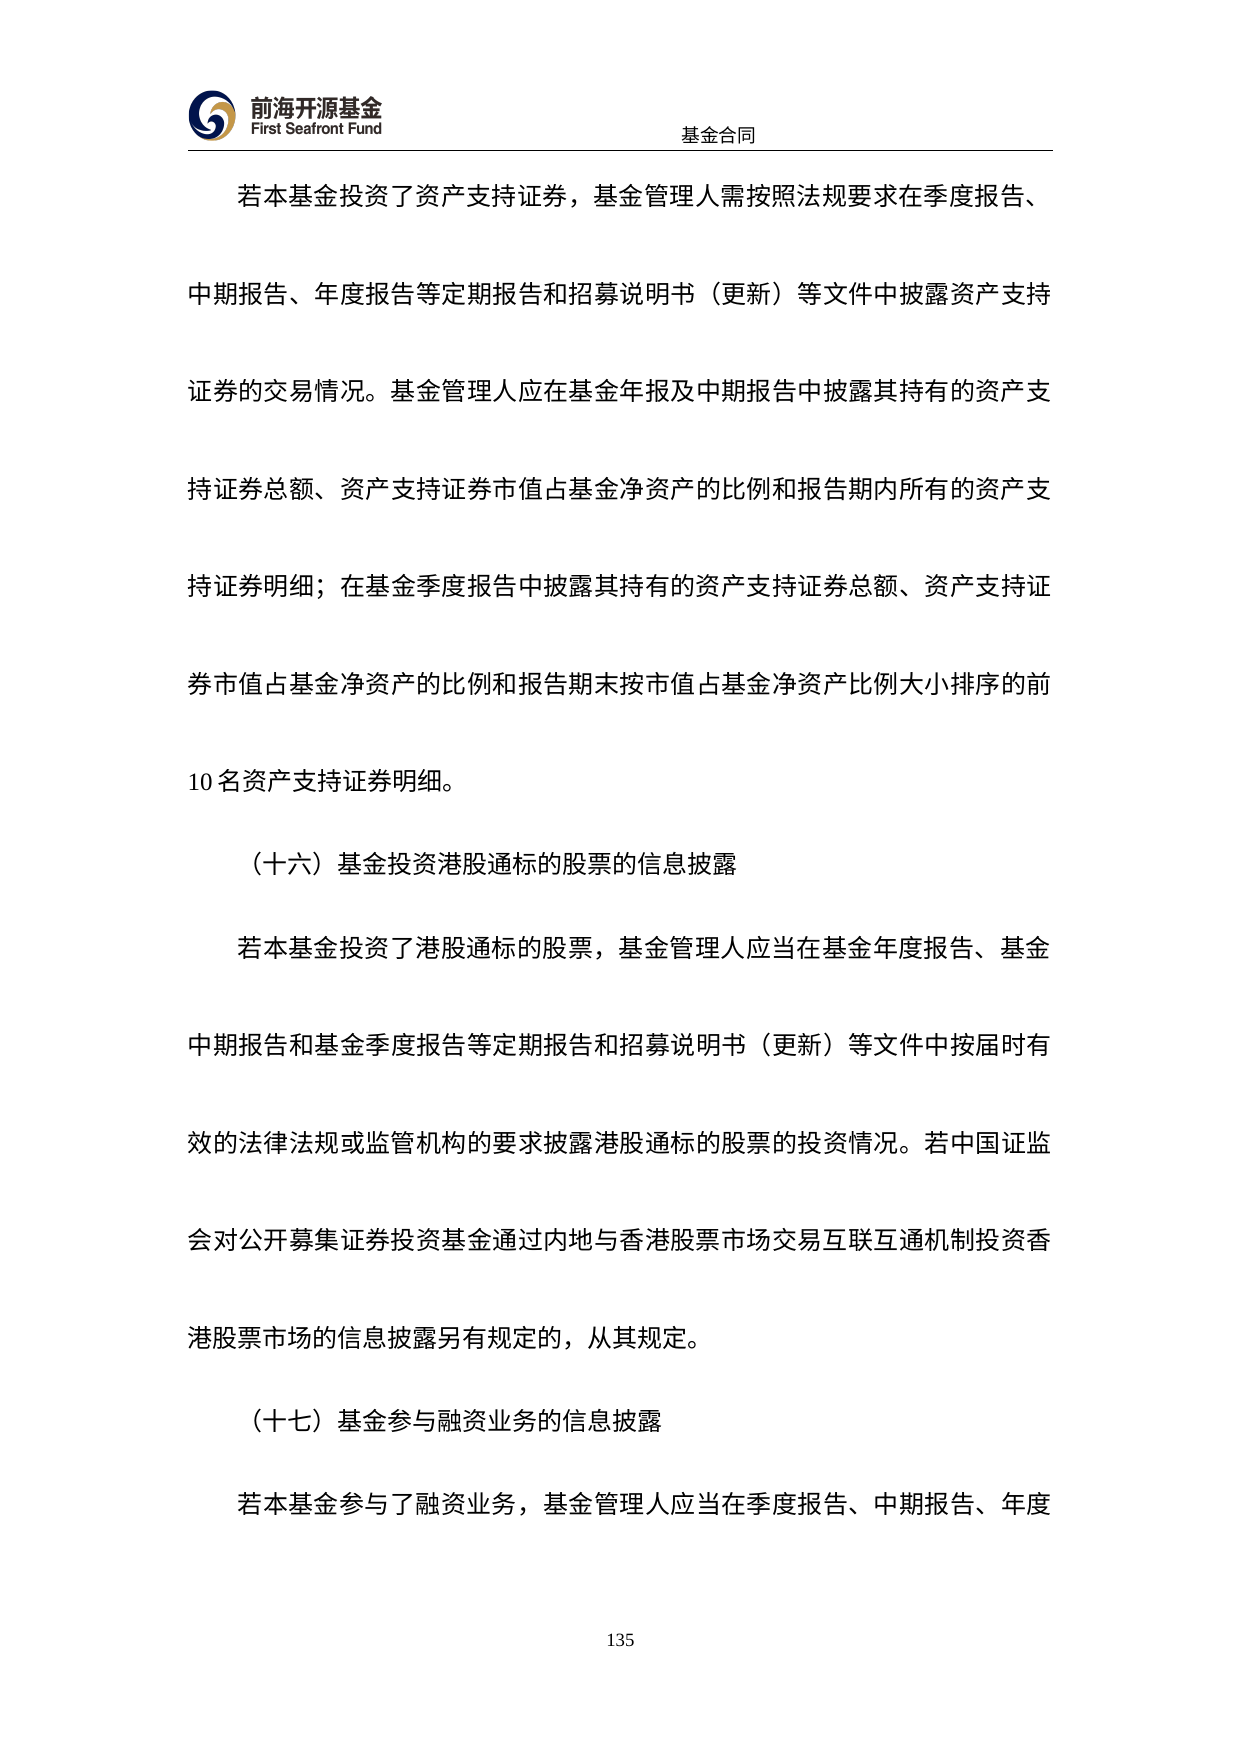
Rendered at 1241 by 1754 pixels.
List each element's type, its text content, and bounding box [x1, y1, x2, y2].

picture [187, 88, 386, 143]
text 若本基金参与了融资业务，基金管理人应当在季度报告、中期报告、年度报告等定期报告和招募说明书（更新）等文件中披露基金参与融资交易情况，包括投资策略、业务开展情况、损益情况、风险及其管理情况等。 [187, 1470, 1053, 1535]
text 若本基金投资了资产支持证券，基金管理人需按照法规要求在季度报告、中期报告、年度报告等定期报告和招募说明书（更新）等文件中披露资产支持证券的交易情况。基金管理人应在基金年报及中期报告中披露其持有的资产支持证券总额、资产支持证券市值占基金净资产的比例和报告期内所有的资产支持证券明细；在基金季度报告中披露其持有的资产支持证券总额、资产支持证券市值占基金净资产的比例和报告期末按市值占基金净资产比例大小排序的前10名资产支持证券明细。 [187, 162, 1053, 812]
text （十七）基金参与融资业务的信息披露 [187, 1387, 1053, 1452]
text 若本基金投资了港股通标的股票，基金管理人应当在基金年度报告、基金中期报告和基金季度报告等定期报告和招募说明书（更新）等文件中按届时有效的法律法规或监管机构的要求披露港股通标的股票的投资情况。若中国证监会对公开募集证券投资基金通过内地与香港股票市场交易互联互通机制投资香港股票市场的信息披露另有规定的，从其规定。 [187, 914, 1053, 1369]
text （十六）基金投资港股通标的股票的信息披露 [187, 831, 1053, 896]
